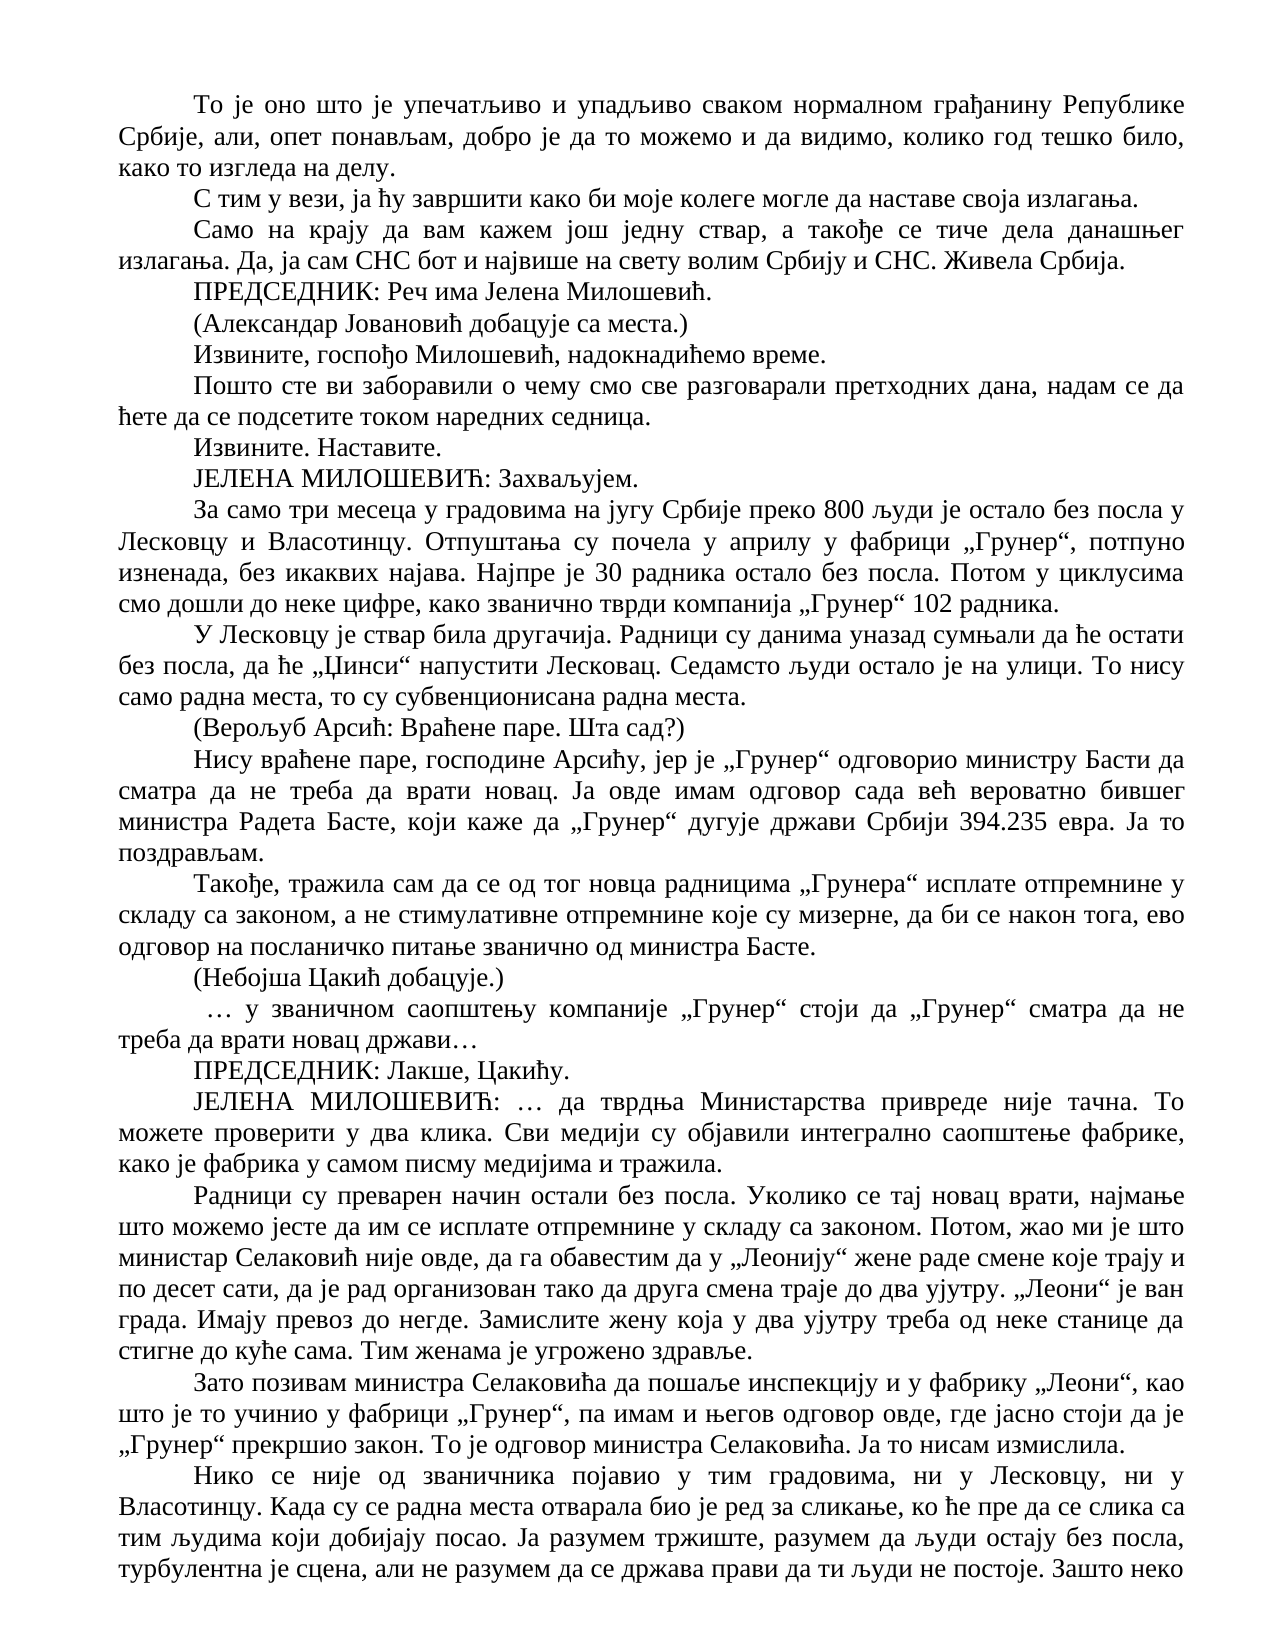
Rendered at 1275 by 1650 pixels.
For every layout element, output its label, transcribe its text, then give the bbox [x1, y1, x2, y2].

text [118, 1459, 1186, 1584]
text … у званичном саопштењу компаније „Грунер“ стоји да „Грунер“ сматра да не треба да врати новац држави… [118, 992, 1186, 1054]
text Пошто сте ви заборавили о чему смо све разговарали претходних дана, надам се да ћете да се подсетите током наредних седница. [118, 369, 1186, 431]
text (Небојша Цакић добацује.) [118, 961, 1186, 992]
text ЈЕЛЕНА МИЛОШЕВИЋ: Захваљујем. [118, 462, 1186, 493]
text У Лесковцу је ствар била другачија. Радници су данима уназад сумњали да ће остати без посла, да ће „Џинси“ напустити Лесковац. Седамсто људи остало је на улици. То нису само радна места, то су субвенционисана радна места. [118, 618, 1186, 712]
text Зато позивам министра Селаковића да пошаље инспекцију и у фабрику „Леони“, као што је то учинио у фабрици „Грунер“, па имам и његов одговор овде, где јасно стоји да је „Грунер“ прекршио закон. То је одговор министра Селаковића. Ја то нисам измислила. [118, 1366, 1186, 1459]
text Извините. Наставите. [118, 431, 1186, 462]
text То је оно што је упечатљиво и упадљиво сваком нормалном грађанину Републике Србије, али, опет понављам, добро је да то можемо и да видимо, колико год тешко било, како то изгледа на делу. [118, 89, 1186, 182]
text За само три месеца у градовима на југу Србије преко 800 људи је остало без посла у Лесковцу и Власотинцу. Отпуштања су почела у априлу у фабрици „Грунер“, потпуно изненада, без икаквих најава. Најпре је 30 радника остало без посла. Потом у циклусима смо дошли до неке цифре, како званично тврди компанија „Грунер“ 102 радника. [118, 493, 1186, 618]
text ПРЕДСЕДНИК: Реч има Јелена Милошевић. [118, 276, 1186, 307]
text Извините, госпођо Милошевић, надокнадићемо време. [118, 338, 1186, 369]
text (Александар Јовановић добацује са места.) [118, 307, 1186, 338]
text Нису враћене паре, господине Арсићу, јер је „Грунер“ одговорио министру Басти да сматра да не треба да врати новац. Ја овде имам одговор сада већ вероватно бившег министра Радета Басте, који каже да „Грунер“ дугује држави Србији 394.235 евра. Ја то поздрављам. [118, 743, 1186, 867]
text Само на крају да вам кажем још једну ствар, а такође се тиче дела данашњег излагања. Да, ја сам СНС бот и највише на свету волим Србију и СНС. Живела Србија. [118, 213, 1186, 276]
text ЈЕЛЕНА МИЛОШЕВИЋ: … да тврдња Министарства привреде није тачна. То можете проверити у два клика. Сви медији су објавили интегрално саопштење фабрике, како је фабрика у самом писму медијима и тражила. [118, 1085, 1186, 1179]
text Такође, тражила сам да се од тог новца радницима „Грунера“ исплате отпремнине у складу са законом, а не стимулативне отпремнине које су мизерне, да би се након тога, ево одговор на посланичко питање званично од министра Басте. [118, 867, 1186, 961]
text Радници су преварен начин остали без посла. Уколико се тај новац врати, најмање што можемо јесте да им се исплате отпремнине у складу са законом. Потом, жао ми је што министар Селаковић није овде, да га обавестим да у „Леонију“ жене раде смене које трају и по десет сати, да је рад организован тако да друга смена траје до два ујутру. „Леони“ је ван града. Имају превоз до негде. Замислите жену која у два ујутру треба од неке станице да стигне до куће сама. Тим женама је угрожено здравље. [118, 1179, 1186, 1366]
text С тим у вези, ја ћу завршити како би моје колеге могле да наставе своја излагања. [118, 182, 1186, 213]
text ПРЕДСЕДНИК: Лакше, Цакићу. [118, 1054, 1186, 1085]
text (Верољуб Арсић: Враћене паре. Шта сад?) [118, 712, 1186, 743]
